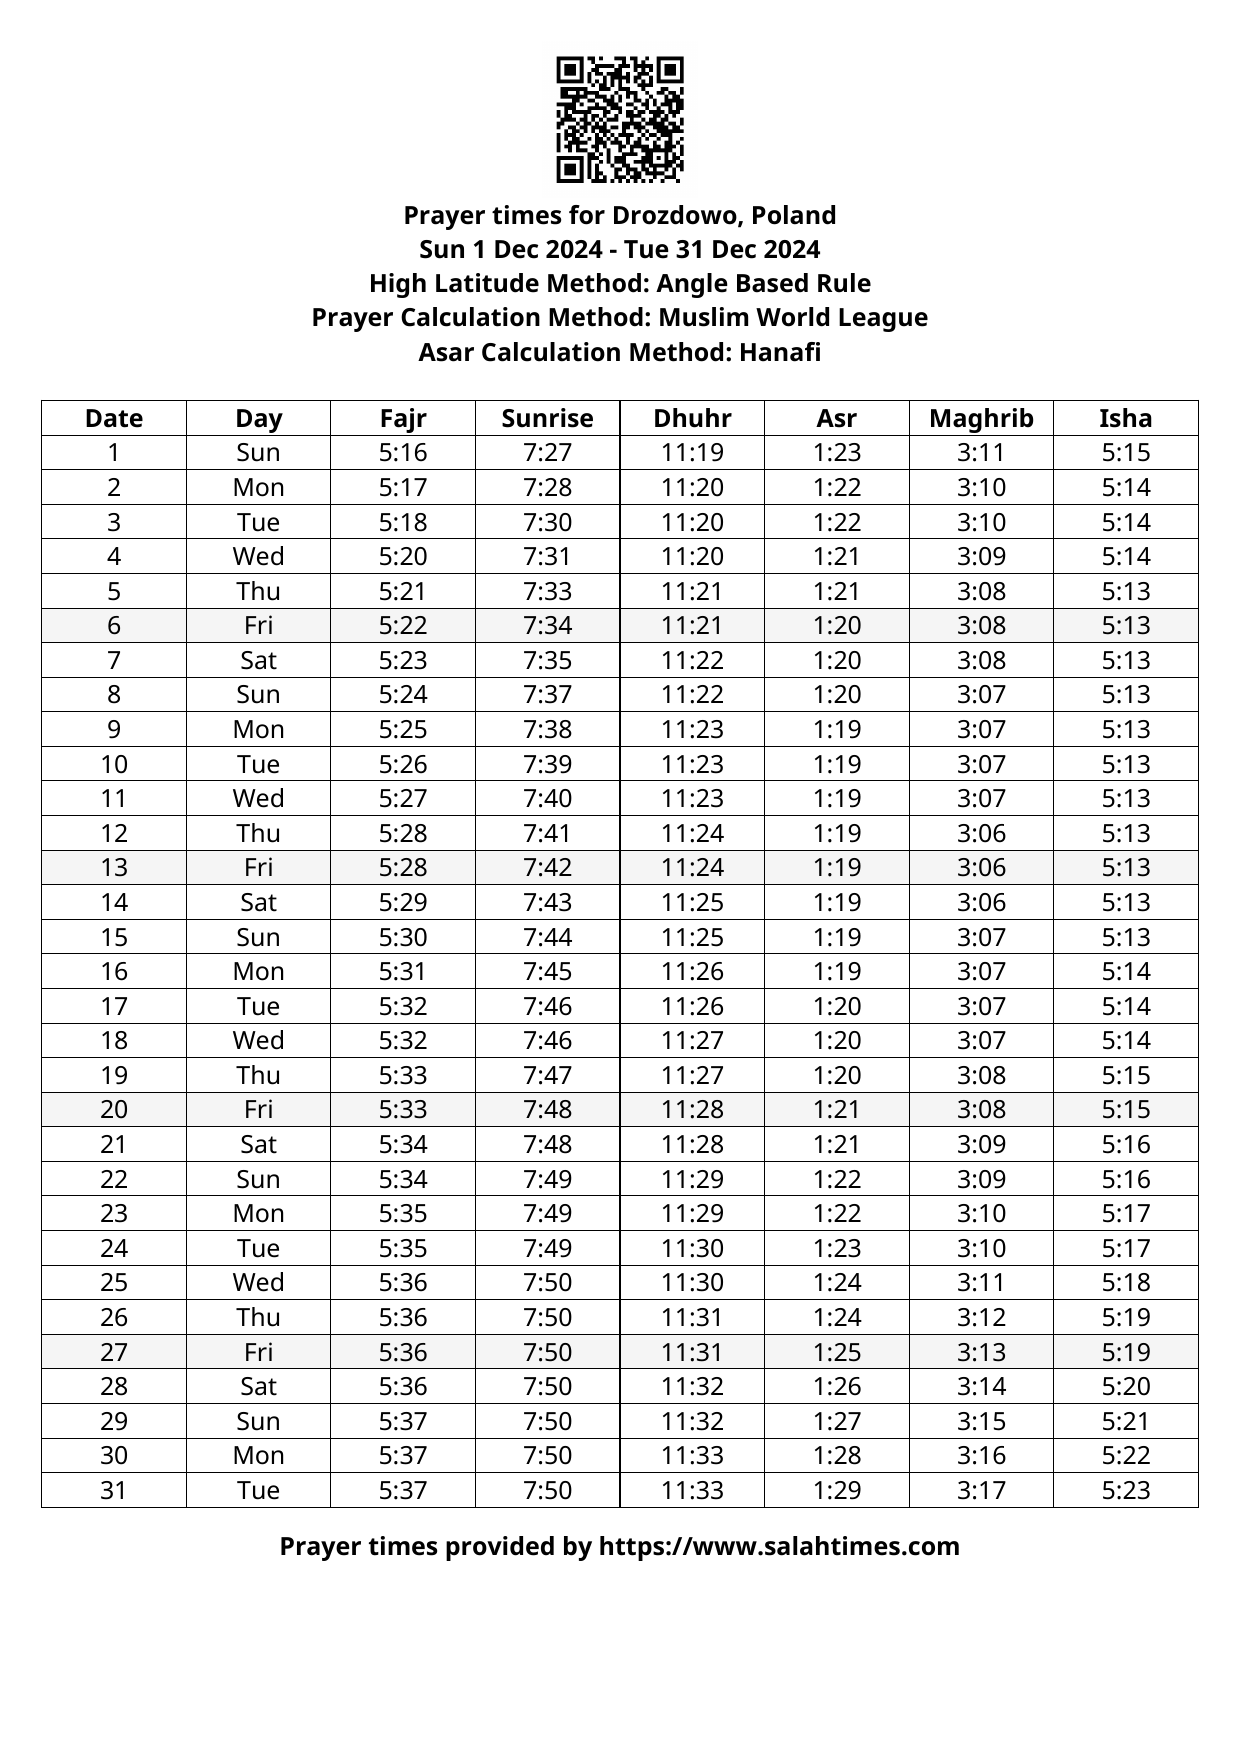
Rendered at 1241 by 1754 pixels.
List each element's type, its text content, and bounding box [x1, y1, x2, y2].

table_cell 5:30 [331, 920, 475, 953]
table_cell 11:25 [621, 885, 764, 919]
table_cell 3:10 [910, 1196, 1053, 1230]
table_cell Tue [187, 1473, 330, 1507]
table_cell 1:20 [765, 1058, 909, 1092]
table_cell Mon [187, 954, 330, 988]
table_cell 11:22 [621, 643, 764, 677]
table_cell Mon [187, 1439, 330, 1472]
table_cell Sun [187, 920, 330, 953]
table_header Isha [1054, 401, 1198, 434]
table_header Dhuhr [621, 401, 764, 434]
table_cell 5 [42, 574, 186, 607]
table_cell 5:17 [331, 470, 475, 504]
table_cell 3:08 [910, 1058, 1053, 1092]
table_cell 5:13 [1054, 885, 1198, 919]
table_cell 1:27 [765, 1404, 909, 1437]
table_cell 10 [42, 747, 186, 780]
table_cell 5:13 [1054, 712, 1198, 746]
table_cell 5:15 [1054, 436, 1198, 469]
table_cell 3:09 [910, 1162, 1053, 1195]
table_cell 11:23 [621, 747, 764, 780]
table_cell 5:18 [331, 505, 475, 538]
table_header Maghrib [910, 401, 1053, 434]
text Asar Calculation Method: Hanafi [42, 334, 1198, 368]
table_cell 5:34 [331, 1162, 475, 1195]
table_cell 11:29 [621, 1196, 764, 1230]
table_cell 5:13 [1054, 781, 1198, 815]
table_cell 1:21 [765, 574, 909, 607]
table_cell 5:14 [1054, 505, 1198, 538]
table_cell 11:31 [621, 1300, 764, 1334]
table_cell 7 [42, 643, 186, 677]
table_cell 5:15 [1054, 1093, 1198, 1126]
table_cell 7:45 [476, 954, 619, 988]
table_cell 1:21 [765, 1093, 909, 1126]
table_cell 25 [42, 1266, 186, 1299]
table_cell Sat [187, 885, 330, 919]
table_cell 22 [42, 1162, 186, 1195]
table_cell 1:24 [765, 1300, 909, 1334]
table_cell 7:38 [476, 712, 619, 746]
table_cell 4 [42, 539, 186, 573]
table_header Fajr [331, 401, 475, 434]
table_header Day [187, 401, 330, 434]
table_cell 5:14 [1054, 1024, 1198, 1057]
table_cell 3:07 [910, 1024, 1053, 1057]
table_cell 9 [42, 712, 186, 746]
table_cell 5:33 [331, 1093, 475, 1126]
table_cell 7:48 [476, 1127, 619, 1161]
table_cell 1:21 [765, 539, 909, 573]
table_cell 5:20 [1054, 1369, 1198, 1403]
table_cell Mon [187, 712, 330, 746]
table_cell Thu [187, 1300, 330, 1334]
table_cell 7:27 [476, 436, 619, 469]
table_cell 18 [42, 1024, 186, 1057]
table_cell 11:21 [621, 609, 764, 642]
table_cell 7:46 [476, 1024, 619, 1057]
table_cell 1:24 [765, 1266, 909, 1299]
table_cell 5:37 [331, 1439, 475, 1472]
table_cell 11:22 [621, 678, 764, 711]
table_cell 1:22 [765, 1162, 909, 1195]
table_cell 1:20 [765, 643, 909, 677]
table_cell 11:20 [621, 505, 764, 538]
table_cell 5:36 [331, 1300, 475, 1334]
table_cell 5:36 [331, 1335, 475, 1368]
table_cell 3:06 [910, 816, 1053, 849]
table_cell 3:08 [910, 609, 1053, 642]
table_cell 1:28 [765, 1439, 909, 1472]
table_cell 1 [42, 436, 186, 469]
table_cell 11:32 [621, 1404, 764, 1437]
table_cell 11:30 [621, 1266, 764, 1299]
table_cell 26 [42, 1300, 186, 1334]
table_cell 16 [42, 954, 186, 988]
table_cell 3:17 [910, 1473, 1053, 1507]
text Sun 1 Dec 2024 - Tue 31 Dec 2024 [42, 232, 1198, 266]
table_cell 11:33 [621, 1473, 764, 1507]
table_cell 7:49 [476, 1162, 619, 1195]
table_cell 1:19 [765, 920, 909, 953]
table_cell 3:07 [910, 781, 1053, 815]
table_cell 5:34 [331, 1127, 475, 1161]
table_cell 3:06 [910, 885, 1053, 919]
table_cell 3:16 [910, 1439, 1053, 1472]
table_cell 1:22 [765, 505, 909, 538]
table_cell 7:50 [476, 1439, 619, 1472]
table_cell 7:28 [476, 470, 619, 504]
table_cell Mon [187, 470, 330, 504]
table_cell 7:46 [476, 989, 619, 1022]
table_cell 3:15 [910, 1404, 1053, 1437]
table_cell 5:13 [1054, 816, 1198, 849]
table_cell 3:07 [910, 920, 1053, 953]
table_cell 5:19 [1054, 1335, 1198, 1368]
table_cell Mon [187, 1196, 330, 1230]
table_cell 5:27 [331, 781, 475, 815]
table_cell 5:14 [1054, 539, 1198, 573]
table_cell 19 [42, 1058, 186, 1092]
table_cell 29 [42, 1404, 186, 1437]
table_cell 11:32 [621, 1369, 764, 1403]
table_cell Tue [187, 1231, 330, 1264]
table_cell Fri [187, 1093, 330, 1126]
table_cell 5:22 [331, 609, 475, 642]
table_cell 7:42 [476, 851, 619, 884]
picture [542, 41, 699, 198]
table_cell 5:13 [1054, 747, 1198, 780]
table_cell 3:10 [910, 505, 1053, 538]
table_cell 5:22 [1054, 1439, 1198, 1472]
table_cell Thu [187, 1058, 330, 1092]
text High Latitude Method: Angle Based Rule [42, 266, 1198, 300]
table_cell 20 [42, 1093, 186, 1126]
table_cell 3:07 [910, 712, 1053, 746]
table_cell 3:09 [910, 539, 1053, 573]
table_cell 1:29 [765, 1473, 909, 1507]
table_cell 11:25 [621, 920, 764, 953]
table_cell 7:50 [476, 1266, 619, 1299]
table_cell 1:23 [765, 1231, 909, 1264]
table_cell 7:50 [476, 1369, 619, 1403]
table_cell 1:20 [765, 1024, 909, 1057]
table_cell 3:10 [910, 1231, 1053, 1264]
table_cell 5:16 [331, 436, 475, 469]
table_cell Tue [187, 505, 330, 538]
table_cell 3:07 [910, 747, 1053, 780]
table_cell 5:13 [1054, 851, 1198, 884]
table_cell 5:20 [331, 539, 475, 573]
table_cell 1:20 [765, 609, 909, 642]
table_cell 5:17 [1054, 1231, 1198, 1264]
table_cell 11:27 [621, 1058, 764, 1092]
table_cell 1:19 [765, 954, 909, 988]
table_cell Sun [187, 678, 330, 711]
table_cell 7:50 [476, 1473, 619, 1507]
table_cell 5:23 [1054, 1473, 1198, 1507]
table_cell 7:50 [476, 1300, 619, 1334]
table_cell Wed [187, 1024, 330, 1057]
table_cell 5:35 [331, 1196, 475, 1230]
table_cell Sun [187, 436, 330, 469]
table_cell 5:26 [331, 747, 475, 780]
text Prayer times for Drozdowo, Poland [42, 198, 1198, 232]
table_cell 3:14 [910, 1369, 1053, 1403]
table_cell 3:09 [910, 1127, 1053, 1161]
table_cell 7:39 [476, 747, 619, 780]
table_cell 3:08 [910, 574, 1053, 607]
table_cell 5:36 [331, 1369, 475, 1403]
table_cell 11:28 [621, 1127, 764, 1161]
table_cell Sat [187, 643, 330, 677]
table_cell Sat [187, 1369, 330, 1403]
table_cell 5:18 [1054, 1266, 1198, 1299]
table_cell 1:19 [765, 712, 909, 746]
table_cell 11:21 [621, 574, 764, 607]
table_header Asr [765, 401, 909, 434]
table_cell 5:35 [331, 1231, 475, 1264]
table_cell 3:07 [910, 678, 1053, 711]
table_cell 7:37 [476, 678, 619, 711]
table_cell 5:21 [1054, 1404, 1198, 1437]
table_cell 15 [42, 920, 186, 953]
table_cell Wed [187, 781, 330, 815]
table_cell 1:22 [765, 1196, 909, 1230]
table_cell 7:47 [476, 1058, 619, 1092]
table_cell 3:13 [910, 1335, 1053, 1368]
table_cell 5:21 [331, 574, 475, 607]
table_cell Sun [187, 1162, 330, 1195]
table_cell 1:19 [765, 816, 909, 849]
table_cell 5:37 [331, 1473, 475, 1507]
table_cell 5:13 [1054, 643, 1198, 677]
text Prayer Calculation Method: Muslim World League [42, 300, 1198, 334]
table_cell 7:31 [476, 539, 619, 573]
table_cell 5:29 [331, 885, 475, 919]
table_cell 5:28 [331, 816, 475, 849]
table_cell 11:20 [621, 539, 764, 573]
table_cell 11:23 [621, 712, 764, 746]
table_cell 5:13 [1054, 574, 1198, 607]
table_cell 5:16 [1054, 1127, 1198, 1161]
table_cell 5:32 [331, 989, 475, 1022]
table_cell 1:19 [765, 851, 909, 884]
table_cell 11:27 [621, 1024, 764, 1057]
table_header Sunrise [476, 401, 619, 434]
table_cell 5:13 [1054, 678, 1198, 711]
table_cell 3:11 [910, 436, 1053, 469]
table_cell 7:40 [476, 781, 619, 815]
table_cell 11:24 [621, 816, 764, 849]
table_cell 1:21 [765, 1127, 909, 1161]
text Prayer times provided by https://www.salahtimes.com [42, 1528, 1198, 1563]
table_cell 7:41 [476, 816, 619, 849]
table_cell 1:19 [765, 781, 909, 815]
table_cell 24 [42, 1231, 186, 1264]
table_cell 7:50 [476, 1404, 619, 1437]
table_cell 11:24 [621, 851, 764, 884]
table_cell 11:23 [621, 781, 764, 815]
table_cell 13 [42, 851, 186, 884]
table_cell 5:32 [331, 1024, 475, 1057]
table_cell Thu [187, 574, 330, 607]
table_cell 11 [42, 781, 186, 815]
table_cell 7:34 [476, 609, 619, 642]
table_cell 17 [42, 989, 186, 1022]
table_cell 8 [42, 678, 186, 711]
table_cell 5:25 [331, 712, 475, 746]
table_cell 11:31 [621, 1335, 764, 1368]
table_cell 1:25 [765, 1335, 909, 1368]
table_cell 7:49 [476, 1196, 619, 1230]
table_cell 1:26 [765, 1369, 909, 1403]
table_cell 11:26 [621, 989, 764, 1022]
table_header Date [42, 401, 186, 434]
table_cell 5:14 [1054, 989, 1198, 1022]
table_cell 1:20 [765, 678, 909, 711]
table_cell 3:12 [910, 1300, 1053, 1334]
table_cell 31 [42, 1473, 186, 1507]
table_cell 11:33 [621, 1439, 764, 1472]
table_cell 7:33 [476, 574, 619, 607]
table_cell 3:06 [910, 851, 1053, 884]
table_cell 5:15 [1054, 1058, 1198, 1092]
table_cell 3:10 [910, 470, 1053, 504]
table_cell Wed [187, 539, 330, 573]
table_cell Sun [187, 1404, 330, 1437]
table_cell Wed [187, 1266, 330, 1299]
table_cell Fri [187, 609, 330, 642]
table_cell 5:24 [331, 678, 475, 711]
table_cell 14 [42, 885, 186, 919]
table_cell 5:23 [331, 643, 475, 677]
table_cell 6 [42, 609, 186, 642]
table_cell 1:20 [765, 989, 909, 1022]
table_cell 5:13 [1054, 920, 1198, 953]
table_cell Tue [187, 747, 330, 780]
table_cell 7:48 [476, 1093, 619, 1126]
table_cell 3:07 [910, 954, 1053, 988]
table_cell 5:33 [331, 1058, 475, 1092]
table_cell 5:19 [1054, 1300, 1198, 1334]
table_cell 11:26 [621, 954, 764, 988]
table_cell Fri [187, 851, 330, 884]
table_cell 5:13 [1054, 609, 1198, 642]
table_cell 5:14 [1054, 954, 1198, 988]
table_cell Fri [187, 1335, 330, 1368]
table_cell 7:49 [476, 1231, 619, 1264]
table_cell 5:17 [1054, 1196, 1198, 1230]
table_cell 3:07 [910, 989, 1053, 1022]
table_cell 11:29 [621, 1162, 764, 1195]
table_cell Thu [187, 816, 330, 849]
table_cell 23 [42, 1196, 186, 1230]
table_cell 5:28 [331, 851, 475, 884]
table_cell 7:50 [476, 1335, 619, 1368]
table_cell 7:44 [476, 920, 619, 953]
table_cell 30 [42, 1439, 186, 1472]
table_cell 5:16 [1054, 1162, 1198, 1195]
table_cell 1:19 [765, 747, 909, 780]
table_cell 2 [42, 470, 186, 504]
table_cell 7:43 [476, 885, 619, 919]
table_cell Sat [187, 1127, 330, 1161]
table_cell Tue [187, 989, 330, 1022]
table_cell 28 [42, 1369, 186, 1403]
table_cell 5:36 [331, 1266, 475, 1299]
table_cell 21 [42, 1127, 186, 1161]
table_cell 1:23 [765, 436, 909, 469]
table_cell 5:14 [1054, 470, 1198, 504]
table_cell 11:20 [621, 470, 764, 504]
table_cell 3 [42, 505, 186, 538]
table_cell 1:19 [765, 885, 909, 919]
table_cell 5:37 [331, 1404, 475, 1437]
table_cell 7:35 [476, 643, 619, 677]
table_cell 11:30 [621, 1231, 764, 1264]
table_cell 3:08 [910, 643, 1053, 677]
table_cell 7:30 [476, 505, 619, 538]
table_cell 3:11 [910, 1266, 1053, 1299]
table_cell 3:08 [910, 1093, 1053, 1126]
table_cell 11:28 [621, 1093, 764, 1126]
table_cell 11:19 [621, 436, 764, 469]
table_cell 5:31 [331, 954, 475, 988]
table_cell 12 [42, 816, 186, 849]
table_cell 27 [42, 1335, 186, 1368]
table_cell 1:22 [765, 470, 909, 504]
